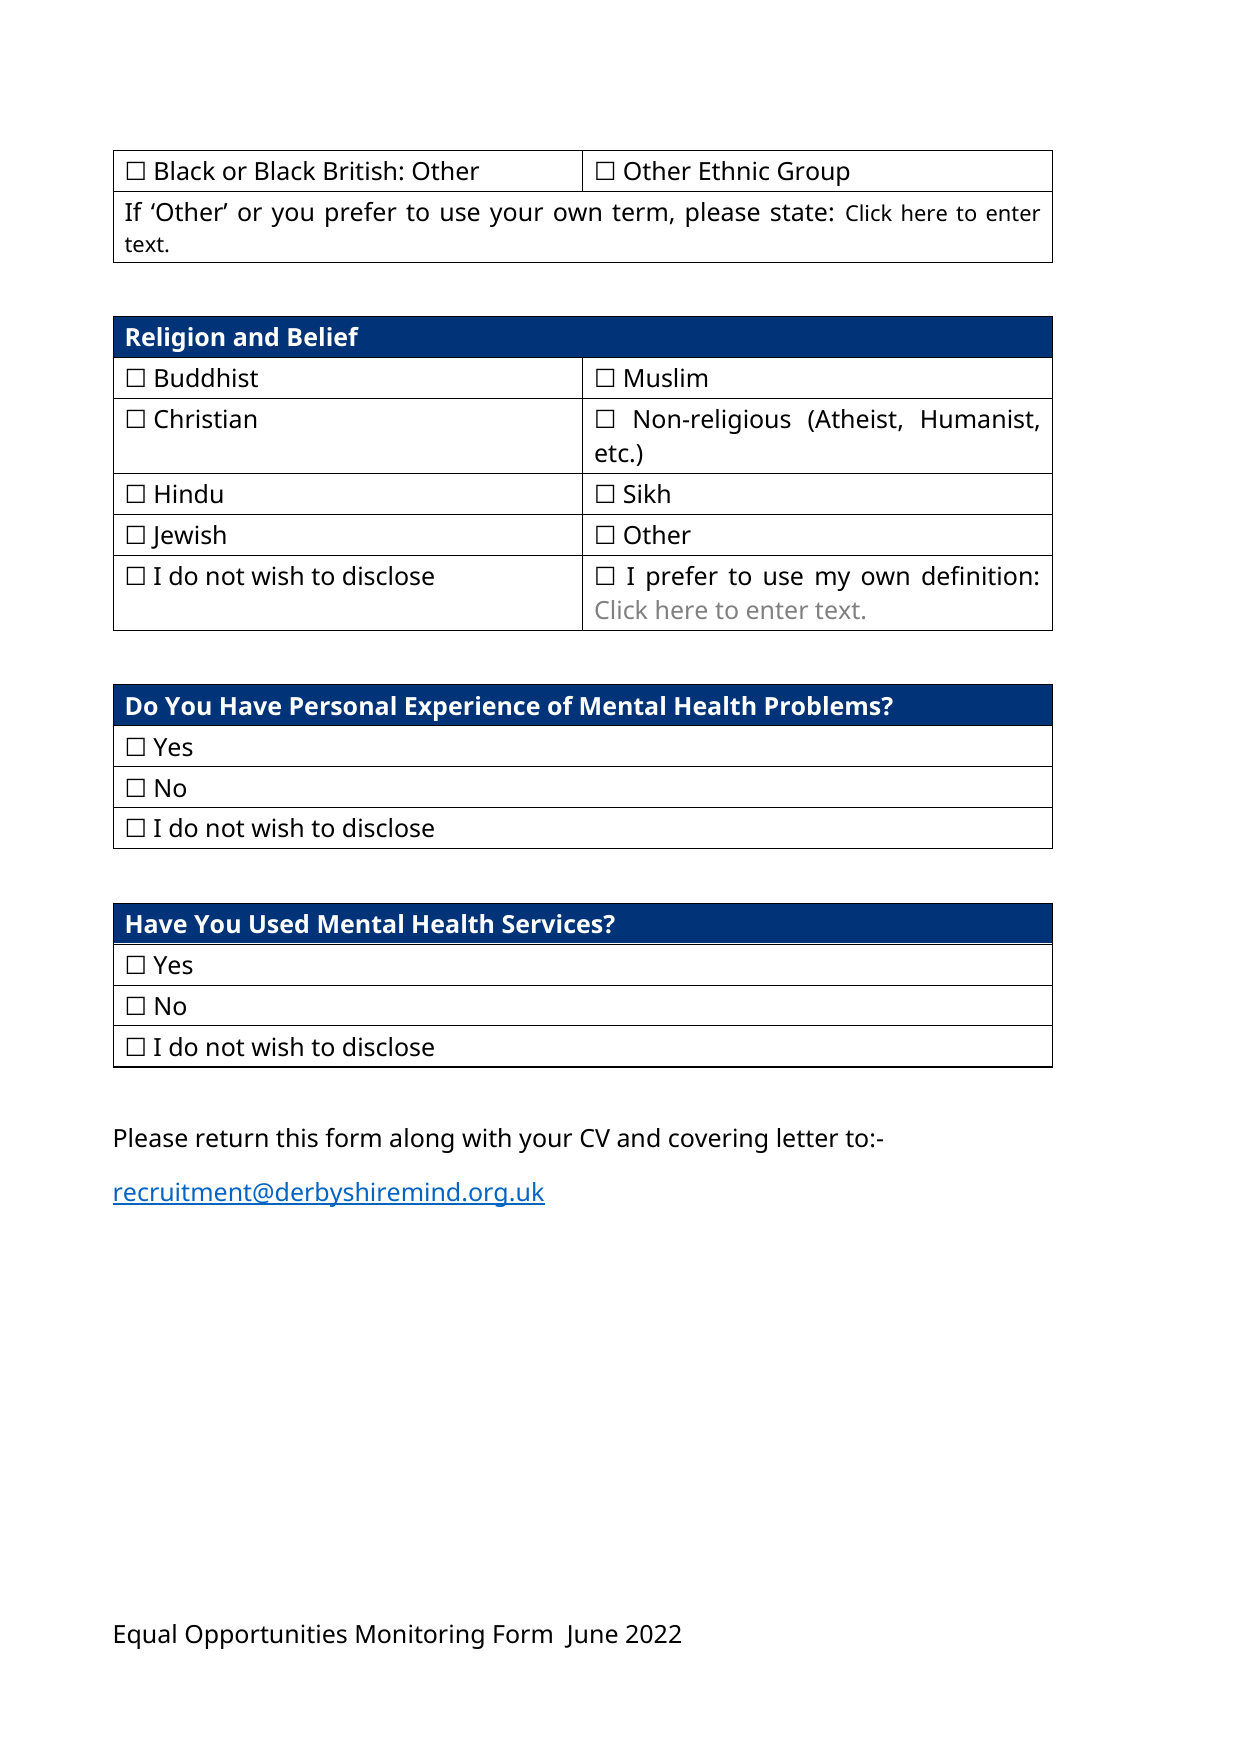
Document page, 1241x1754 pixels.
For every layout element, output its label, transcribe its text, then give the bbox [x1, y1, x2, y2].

table_cell I do not wish to disclose [114, 808, 1052, 848]
table_cell If ‘Other’ or you prefer to use your own term, please state: [114, 192, 1052, 262]
table_cell Yes [114, 945, 1052, 984]
table_cell Black or Black British: Other [114, 151, 582, 191]
table_cell Hindu [114, 474, 582, 514]
table_cell I do not wish to disclose [114, 556, 582, 630]
table_cell Non-religious (Atheist, Humanist, etc.) [583, 399, 1052, 473]
text Please return this form along with your CV and covering letter to:- [112, 1121, 1128, 1155]
table_cell Buddhist [114, 358, 582, 398]
table_cell No [114, 767, 1052, 807]
text recruitment@derbyshiremind.org.uk [112, 1174, 1128, 1208]
table_cell I do not wish to disclose [114, 1026, 1052, 1066]
table_cell Jewish [114, 515, 582, 555]
table_header Do You Have Personal Experience of Mental Health Problems? [114, 685, 1052, 725]
table_cell Yes [114, 726, 1052, 766]
table_header Have You Used Mental Health Services? [114, 904, 1052, 943]
table_cell No [114, 986, 1052, 1025]
table_cell Other Ethnic Group [583, 151, 1052, 191]
table_cell Christian [114, 399, 582, 473]
table_header Religion and Belief [114, 317, 1052, 357]
table_cell Other [583, 515, 1052, 555]
table_cell Sikh [583, 474, 1052, 514]
table_cell Muslim [583, 358, 1052, 398]
table_cell I prefer to use my own definition: [583, 556, 1052, 630]
